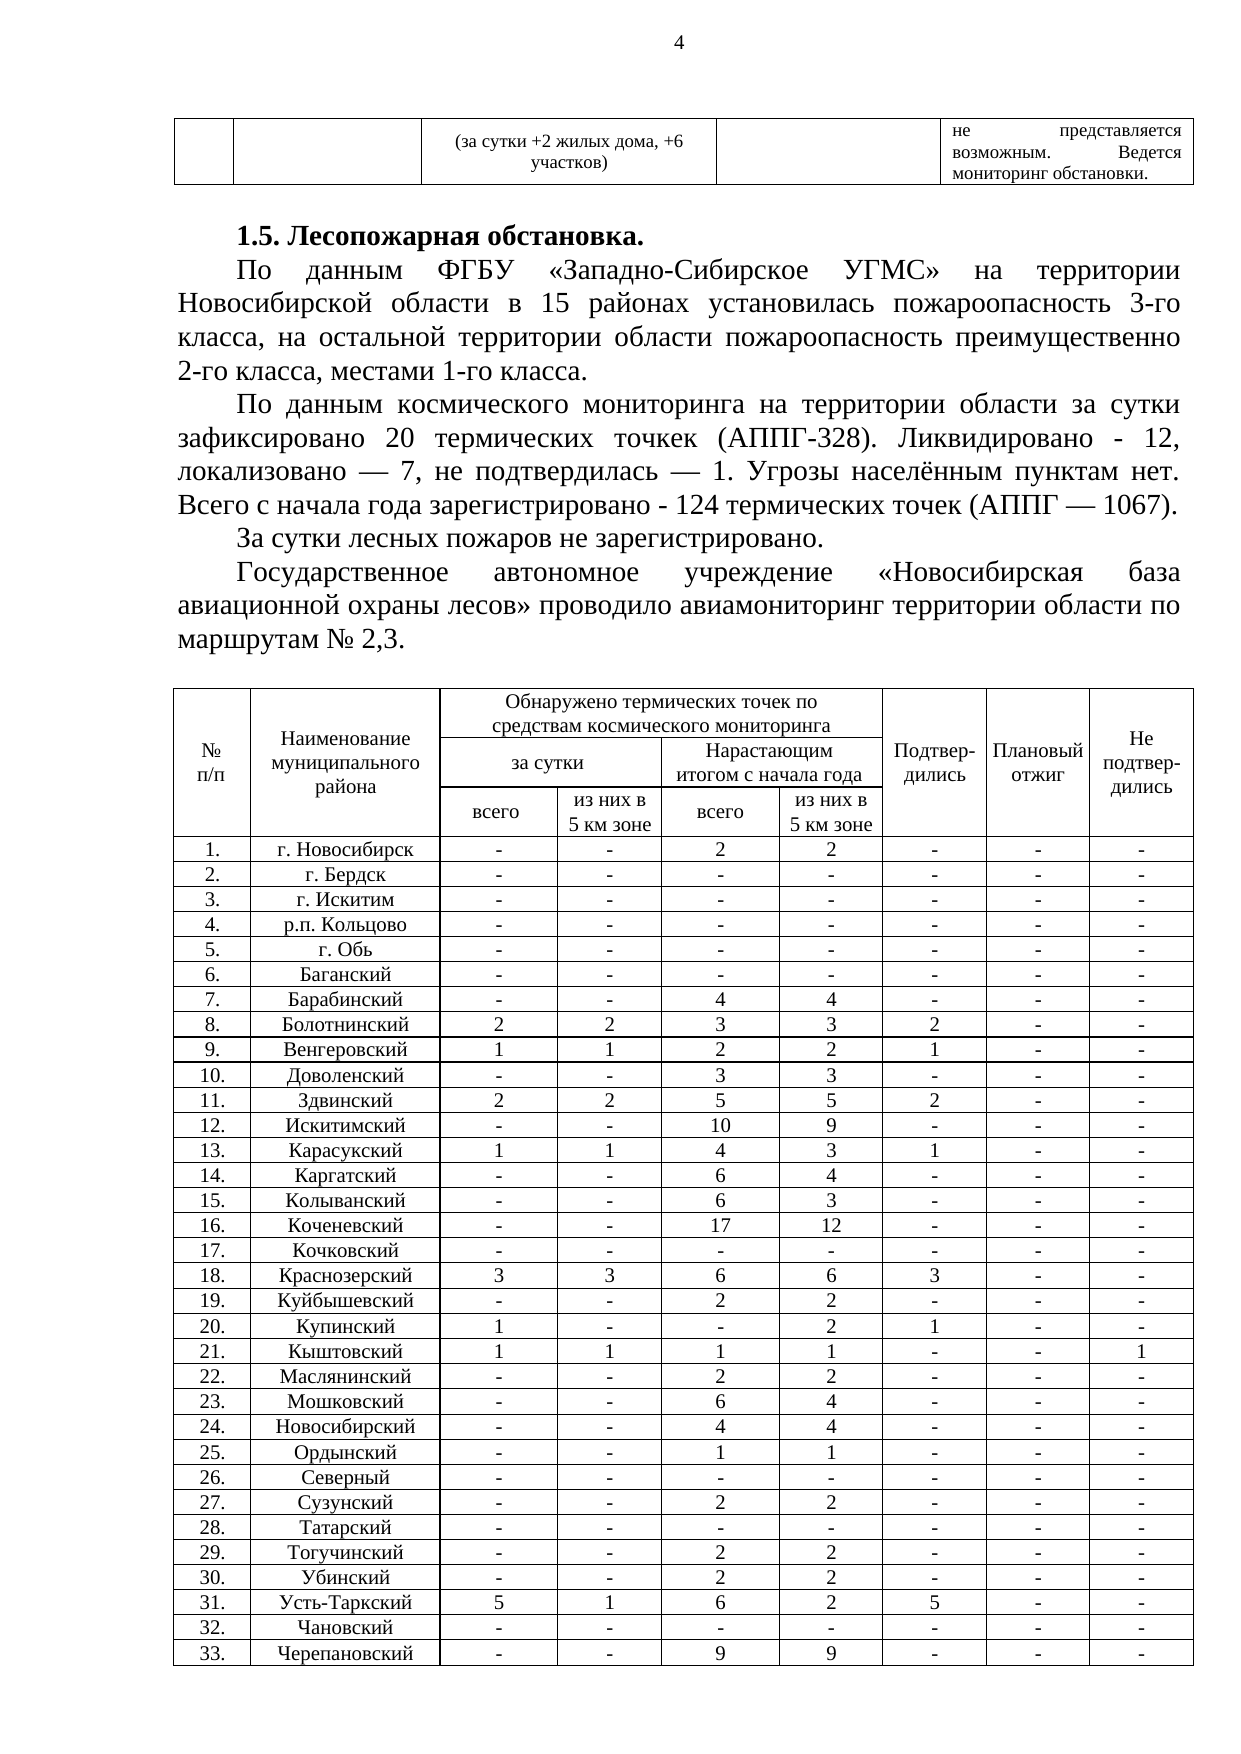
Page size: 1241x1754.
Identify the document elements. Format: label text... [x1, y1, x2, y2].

table_cell - [558, 1440, 661, 1464]
table_cell всего [662, 788, 779, 836]
table_cell - [441, 862, 557, 886]
table_cell - [558, 1238, 661, 1262]
table_cell 2 [780, 1364, 882, 1388]
table_cell - [987, 1615, 1089, 1639]
table_cell - [558, 937, 661, 961]
table_cell - [987, 1012, 1089, 1036]
table_cell 11. [174, 1088, 250, 1112]
table_cell 1 [883, 1314, 986, 1338]
table_cell 30. [174, 1565, 250, 1589]
table_cell - [1090, 1565, 1193, 1589]
table_cell - [558, 1565, 661, 1589]
table_cell - [441, 1540, 557, 1564]
table_cell - [662, 1515, 779, 1539]
table_cell Кочковский [251, 1238, 439, 1262]
table_cell 28. [174, 1515, 250, 1539]
table_cell 1 [441, 1339, 557, 1363]
table_cell 5 [883, 1590, 986, 1614]
text 1.5. Лесопожарная обстановка. [177, 218, 1181, 252]
table_cell 2 [662, 1565, 779, 1589]
table_cell 6 [780, 1263, 882, 1287]
table_cell 1 [780, 1339, 882, 1363]
table_header № п/п [174, 689, 250, 836]
table_cell - [441, 1615, 557, 1639]
table_cell 16. [174, 1213, 250, 1237]
table_cell - [987, 1138, 1089, 1162]
table_cell 1 [558, 1339, 661, 1363]
table_cell - [987, 1289, 1089, 1312]
table_cell 2 [780, 1540, 882, 1564]
table_cell 26. [174, 1465, 250, 1489]
table_cell Ордынский [251, 1440, 439, 1464]
table_header Плановый отжиг [987, 689, 1089, 836]
table_header Не подтвер-дились [1090, 689, 1193, 836]
table_cell - [883, 1364, 986, 1388]
table_cell 29. [174, 1540, 250, 1564]
table_cell - [987, 962, 1089, 986]
table_cell - [1090, 1615, 1193, 1639]
table_cell - [441, 1188, 557, 1212]
table_cell г. Бердск [251, 862, 439, 886]
table_cell - [441, 1063, 557, 1087]
table_cell - [1090, 1314, 1193, 1338]
table_cell - [883, 1640, 986, 1664]
table_cell - [662, 1238, 779, 1262]
table_cell - [1090, 1038, 1193, 1061]
table_cell - [558, 1540, 661, 1564]
table_cell - [987, 912, 1089, 936]
table_cell - [441, 887, 557, 911]
table_cell - [987, 1213, 1089, 1237]
table_cell - [1090, 1238, 1193, 1262]
table_cell 24. [174, 1415, 250, 1438]
table_cell - [987, 1364, 1089, 1388]
table_cell - [441, 987, 557, 1011]
table_cell - [987, 1465, 1089, 1489]
table_cell - [780, 937, 882, 961]
table_cell Усть-Таркский [251, 1590, 439, 1614]
table_cell Черепановский [251, 1640, 439, 1664]
table_cell Мошковский [251, 1389, 439, 1413]
table_cell Северный [251, 1465, 439, 1489]
table_cell 9. [174, 1038, 250, 1061]
table_cell - [662, 912, 779, 936]
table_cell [422, 119, 716, 184]
table_cell - [987, 987, 1089, 1011]
table_cell - [883, 1490, 986, 1514]
table_cell - [662, 1465, 779, 1489]
table_cell - [1090, 1364, 1193, 1388]
table_cell 2 [780, 1565, 882, 1589]
table_cell 4 [780, 1415, 882, 1438]
table_header Обнаружено термических точек по средствам космического мониторинга [441, 689, 882, 737]
table_cell 3 [662, 1012, 779, 1036]
table_cell 3 [441, 1263, 557, 1287]
table_cell - [558, 962, 661, 986]
table_cell 4 [662, 987, 779, 1011]
table_cell 10 [662, 1113, 779, 1137]
table_cell 31. [174, 1590, 250, 1614]
table_cell - [1090, 1465, 1193, 1489]
table_cell Венгеровский [251, 1038, 439, 1061]
table_cell - [1090, 1113, 1193, 1137]
table_cell - [780, 1515, 882, 1539]
table_cell 3 [780, 1012, 882, 1036]
table_cell - [1090, 862, 1193, 886]
table_cell 3 [883, 1263, 986, 1287]
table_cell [941, 119, 1193, 184]
table_cell 6 [662, 1389, 779, 1413]
table_cell - [780, 1465, 882, 1489]
table_cell - [1090, 1415, 1193, 1438]
table_cell 15. [174, 1188, 250, 1212]
table_cell - [1090, 937, 1193, 961]
table_cell 25. [174, 1440, 250, 1464]
table_cell 6. [174, 962, 250, 986]
table_cell г. Обь [251, 937, 439, 961]
table_cell - [662, 1314, 779, 1338]
table_cell - [441, 1163, 557, 1187]
table_cell из них в 5 км зоне [780, 788, 882, 836]
table_header Наименование муниципального района [251, 689, 439, 836]
table_cell 5 [662, 1088, 779, 1112]
table_cell - [558, 912, 661, 936]
table_cell 3 [780, 1063, 882, 1087]
table_cell - [987, 1415, 1089, 1438]
table_cell - [441, 1565, 557, 1589]
table_cell 2 [558, 1088, 661, 1112]
table_cell 2 [662, 1540, 779, 1564]
table_cell - [1090, 1515, 1193, 1539]
table_cell - [1090, 1289, 1193, 1312]
table_cell р.п. Кольцово [251, 912, 439, 936]
table_cell Куйбышевский [251, 1289, 439, 1312]
table_cell 2 [441, 1012, 557, 1036]
table_cell Тогучинский [251, 1540, 439, 1564]
table_cell 14. [174, 1163, 250, 1187]
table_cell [234, 119, 421, 184]
table_cell 1 [441, 1314, 557, 1338]
table_cell 4 [780, 987, 882, 1011]
table_cell - [883, 1389, 986, 1413]
table_cell - [883, 1238, 986, 1262]
table_cell 19. [174, 1289, 250, 1312]
table_cell 4 [662, 1415, 779, 1438]
table_cell 1 [883, 1038, 986, 1061]
table_cell г. Искитим [251, 887, 439, 911]
table_cell Баганский [251, 962, 439, 986]
table_cell Барабинский [251, 987, 439, 1011]
table_cell 6 [662, 1263, 779, 1287]
table_cell - [558, 1490, 661, 1514]
table_cell - [441, 1490, 557, 1514]
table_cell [717, 119, 940, 184]
table_cell 2. [174, 862, 250, 886]
table_cell - [883, 862, 986, 886]
table_cell - [883, 887, 986, 911]
table_cell - [441, 1289, 557, 1312]
table_cell - [780, 1615, 882, 1639]
table_cell 1. [174, 837, 250, 861]
table_cell - [441, 837, 557, 861]
table_cell 5. [174, 937, 250, 961]
table_cell - [558, 1289, 661, 1312]
table_cell - [441, 1389, 557, 1413]
table_cell - [883, 1188, 986, 1212]
table_cell - [558, 1314, 661, 1338]
table_cell - [441, 962, 557, 986]
table_cell - [883, 962, 986, 986]
table_cell Маслянинский [251, 1364, 439, 1388]
table_cell - [883, 1063, 986, 1087]
table_cell 1 [558, 1038, 661, 1061]
table_cell 2 [883, 1012, 986, 1036]
table_cell 2 [662, 1364, 779, 1388]
table_cell 2 [780, 1289, 882, 1312]
table_cell - [1090, 1263, 1193, 1287]
table_cell - [1090, 1012, 1193, 1036]
table_cell 6 [662, 1163, 779, 1187]
table_cell 3 [558, 1263, 661, 1287]
table_cell Чановский [251, 1615, 439, 1639]
table_cell - [883, 1113, 986, 1137]
table_cell - [883, 1415, 986, 1438]
table_cell 1 [441, 1138, 557, 1162]
table_cell - [883, 1515, 986, 1539]
table_cell - [987, 1440, 1089, 1464]
text По данным ФГБУ «Западно-Сибирское УГМС» на территории Новосибирской области в 15 районах установилась пожароопасность 3-го класса, на остальной территории области пожароопасность преимущественно 2-го класса, местами 1-го класса. [177, 252, 1181, 386]
table_cell - [441, 1113, 557, 1137]
table_cell - [1090, 1490, 1193, 1514]
table_cell г. Новосибирск [251, 837, 439, 861]
table_cell - [987, 1188, 1089, 1212]
table_cell 3 [662, 1063, 779, 1087]
table_cell 9 [780, 1113, 882, 1137]
table_cell - [987, 1113, 1089, 1137]
table_cell - [558, 837, 661, 861]
table_cell Здвинский [251, 1088, 439, 1112]
table_cell - [780, 962, 882, 986]
text Государственное автономное учреждение «Новосибирская база авиационной охраны лесов» проводило авиамониторинг территории области по маршрутам № 2,3. [177, 554, 1181, 654]
table_cell - [558, 1415, 661, 1438]
table_cell - [558, 1364, 661, 1388]
table_cell - [558, 1640, 661, 1664]
table_cell - [1090, 1440, 1193, 1464]
table_cell 4 [780, 1389, 882, 1413]
table_cell - [558, 987, 661, 1011]
table_cell - [780, 912, 882, 936]
table_cell Убинский [251, 1565, 439, 1589]
table_cell 22. [174, 1364, 250, 1388]
table_cell 2 [883, 1088, 986, 1112]
table_cell 4. [174, 912, 250, 936]
table_cell 1 [780, 1440, 882, 1464]
table_cell 1 [558, 1138, 661, 1162]
table_cell всего [441, 788, 557, 836]
table_cell 17 [662, 1213, 779, 1237]
table_cell - [1090, 912, 1193, 936]
table_cell - [558, 1389, 661, 1413]
table_cell 2 [662, 1289, 779, 1312]
table_cell 1 [883, 1138, 986, 1162]
table_cell - [987, 937, 1089, 961]
table_cell - [883, 1163, 986, 1187]
table_cell 27. [174, 1490, 250, 1514]
table_cell - [987, 1238, 1089, 1262]
table_cell - [1090, 1640, 1193, 1664]
table_cell - [987, 1339, 1089, 1363]
table_cell 1 [558, 1590, 661, 1614]
text За сутки лесных пожаров не зарегистрировано. [177, 520, 1181, 554]
table_cell 33. [174, 1640, 250, 1664]
table_cell - [1090, 1088, 1193, 1112]
table_cell 2 [558, 1012, 661, 1036]
table_cell - [662, 937, 779, 961]
table_cell из них в 5 км зоне [558, 788, 661, 836]
table_cell 8. [174, 1012, 250, 1036]
table_cell 3 [780, 1188, 882, 1212]
table_cell - [780, 887, 882, 911]
table_cell - [883, 937, 986, 961]
table_cell Купинский [251, 1314, 439, 1338]
table_cell - [987, 1565, 1089, 1589]
table_header Подтвер-дились [883, 689, 986, 836]
table_cell Сузунский [251, 1490, 439, 1514]
table_cell Краснозерский [251, 1263, 439, 1287]
table_cell - [1090, 962, 1193, 986]
table_cell - [558, 1063, 661, 1087]
table_cell 2 [780, 1490, 882, 1514]
table_cell Болотнинский [251, 1012, 439, 1036]
table_cell 3. [174, 887, 250, 911]
table_cell - [1090, 987, 1193, 1011]
table_cell 2 [780, 837, 882, 861]
table_cell - [987, 1540, 1089, 1564]
table_cell Нарастающим итогом с начала года [662, 738, 882, 786]
table_cell - [1090, 887, 1193, 911]
table_cell - [1090, 1540, 1193, 1564]
table_cell 4 [662, 1138, 779, 1162]
table_cell - [441, 1238, 557, 1262]
table_cell - [780, 862, 882, 886]
table_cell 2 [662, 1038, 779, 1061]
table_cell - [558, 1113, 661, 1137]
table_cell Карасукский [251, 1138, 439, 1162]
table_cell - [1090, 1063, 1193, 1087]
table_cell - [558, 862, 661, 886]
table_cell - [558, 1163, 661, 1187]
table_cell - [987, 1515, 1089, 1539]
table_cell - [987, 1640, 1089, 1664]
table_cell - [987, 1263, 1089, 1287]
table_cell - [987, 1038, 1089, 1061]
table_cell 9 [662, 1640, 779, 1664]
table_cell 2 [780, 1038, 882, 1061]
table_cell - [987, 1314, 1089, 1338]
table_cell - [987, 1490, 1089, 1514]
table_cell - [1090, 1188, 1193, 1212]
table_cell - [558, 1615, 661, 1639]
table_cell - [441, 937, 557, 961]
table_cell 1 [1090, 1339, 1193, 1363]
table_cell 13. [174, 1138, 250, 1162]
table_cell 2 [662, 837, 779, 861]
table_cell 2 [780, 1590, 882, 1614]
table_cell - [558, 887, 661, 911]
table_cell - [441, 912, 557, 936]
table_cell Искитимский [251, 1113, 439, 1137]
table_cell - [558, 1465, 661, 1489]
table_cell - [987, 1088, 1089, 1112]
table_cell - [883, 1339, 986, 1363]
table_cell - [1090, 1389, 1193, 1413]
table_cell - [987, 887, 1089, 911]
table_cell - [1090, 1590, 1193, 1614]
table_cell 2 [441, 1088, 557, 1112]
table_cell - [883, 1465, 986, 1489]
table_cell - [780, 1238, 882, 1262]
table_cell Колыванский [251, 1188, 439, 1212]
table_cell Татарский [251, 1515, 439, 1539]
text По данным космического мониторинга на территории области за сутки зафиксировано 20 термических точкек (АППГ-328). Ликвидировано - 12, локализовано — 7, не подтвердилась — 1. Угрозы населённым пунктам нет. Всего с начала года зарегистрировано - 124 термических точек (АППГ — 1067). [177, 386, 1181, 520]
table_cell Доволенский [251, 1063, 439, 1087]
table_cell 12 [780, 1213, 882, 1237]
table_cell 5 [441, 1590, 557, 1614]
table_cell 21. [174, 1339, 250, 1363]
table_cell - [441, 1465, 557, 1489]
table_cell 12. [174, 1113, 250, 1137]
table_cell - [441, 1364, 557, 1388]
table_cell 9 [175, 119, 233, 184]
table_cell - [1090, 1213, 1193, 1237]
table_cell - [1090, 837, 1193, 861]
table_cell - [883, 1565, 986, 1589]
table_cell - [987, 862, 1089, 886]
table_cell - [558, 1188, 661, 1212]
table_cell - [883, 1289, 986, 1312]
table_cell - [883, 1213, 986, 1237]
table_cell - [883, 837, 986, 861]
table_cell 6 [662, 1188, 779, 1212]
table_cell - [441, 1213, 557, 1237]
table_cell Каргатский [251, 1163, 439, 1187]
table_cell - [662, 1615, 779, 1639]
table_cell - [441, 1440, 557, 1464]
table_cell - [987, 1163, 1089, 1187]
table_cell 2 [662, 1490, 779, 1514]
table_cell - [558, 1213, 661, 1237]
table_cell - [662, 862, 779, 886]
table_cell 32. [174, 1615, 250, 1639]
table_cell - [987, 1590, 1089, 1614]
table_cell 6 [662, 1590, 779, 1614]
table_cell 2 [780, 1314, 882, 1338]
table_cell - [987, 837, 1089, 861]
table_cell 17. [174, 1238, 250, 1262]
table_cell 1 [662, 1440, 779, 1464]
table_cell Новосибирский [251, 1415, 439, 1438]
table_cell - [883, 912, 986, 936]
table_cell - [883, 1615, 986, 1639]
table_cell - [441, 1515, 557, 1539]
table_cell 23. [174, 1389, 250, 1413]
table_cell - [1090, 1138, 1193, 1162]
table_cell 7. [174, 987, 250, 1011]
table_cell - [883, 1440, 986, 1464]
table_cell 3 [780, 1138, 882, 1162]
table_cell - [441, 1640, 557, 1664]
table_cell 1 [441, 1038, 557, 1061]
table_cell 9 [780, 1640, 882, 1664]
table_cell Коченевский [251, 1213, 439, 1237]
table_cell - [441, 1415, 557, 1438]
table_cell Кыштовский [251, 1339, 439, 1363]
table_cell 20. [174, 1314, 250, 1338]
table_cell - [662, 962, 779, 986]
table_cell 1 [662, 1339, 779, 1363]
table_cell - [883, 1540, 986, 1564]
table_cell 10. [174, 1063, 250, 1087]
table_cell - [662, 887, 779, 911]
table_cell - [883, 987, 986, 1011]
table_cell - [558, 1515, 661, 1539]
table_cell 5 [780, 1088, 882, 1112]
table_cell - [987, 1389, 1089, 1413]
table_cell - [987, 1063, 1089, 1087]
table_cell 18. [174, 1263, 250, 1287]
table_cell 4 [780, 1163, 882, 1187]
table_cell - [1090, 1163, 1193, 1187]
table_cell за сутки [441, 738, 661, 786]
